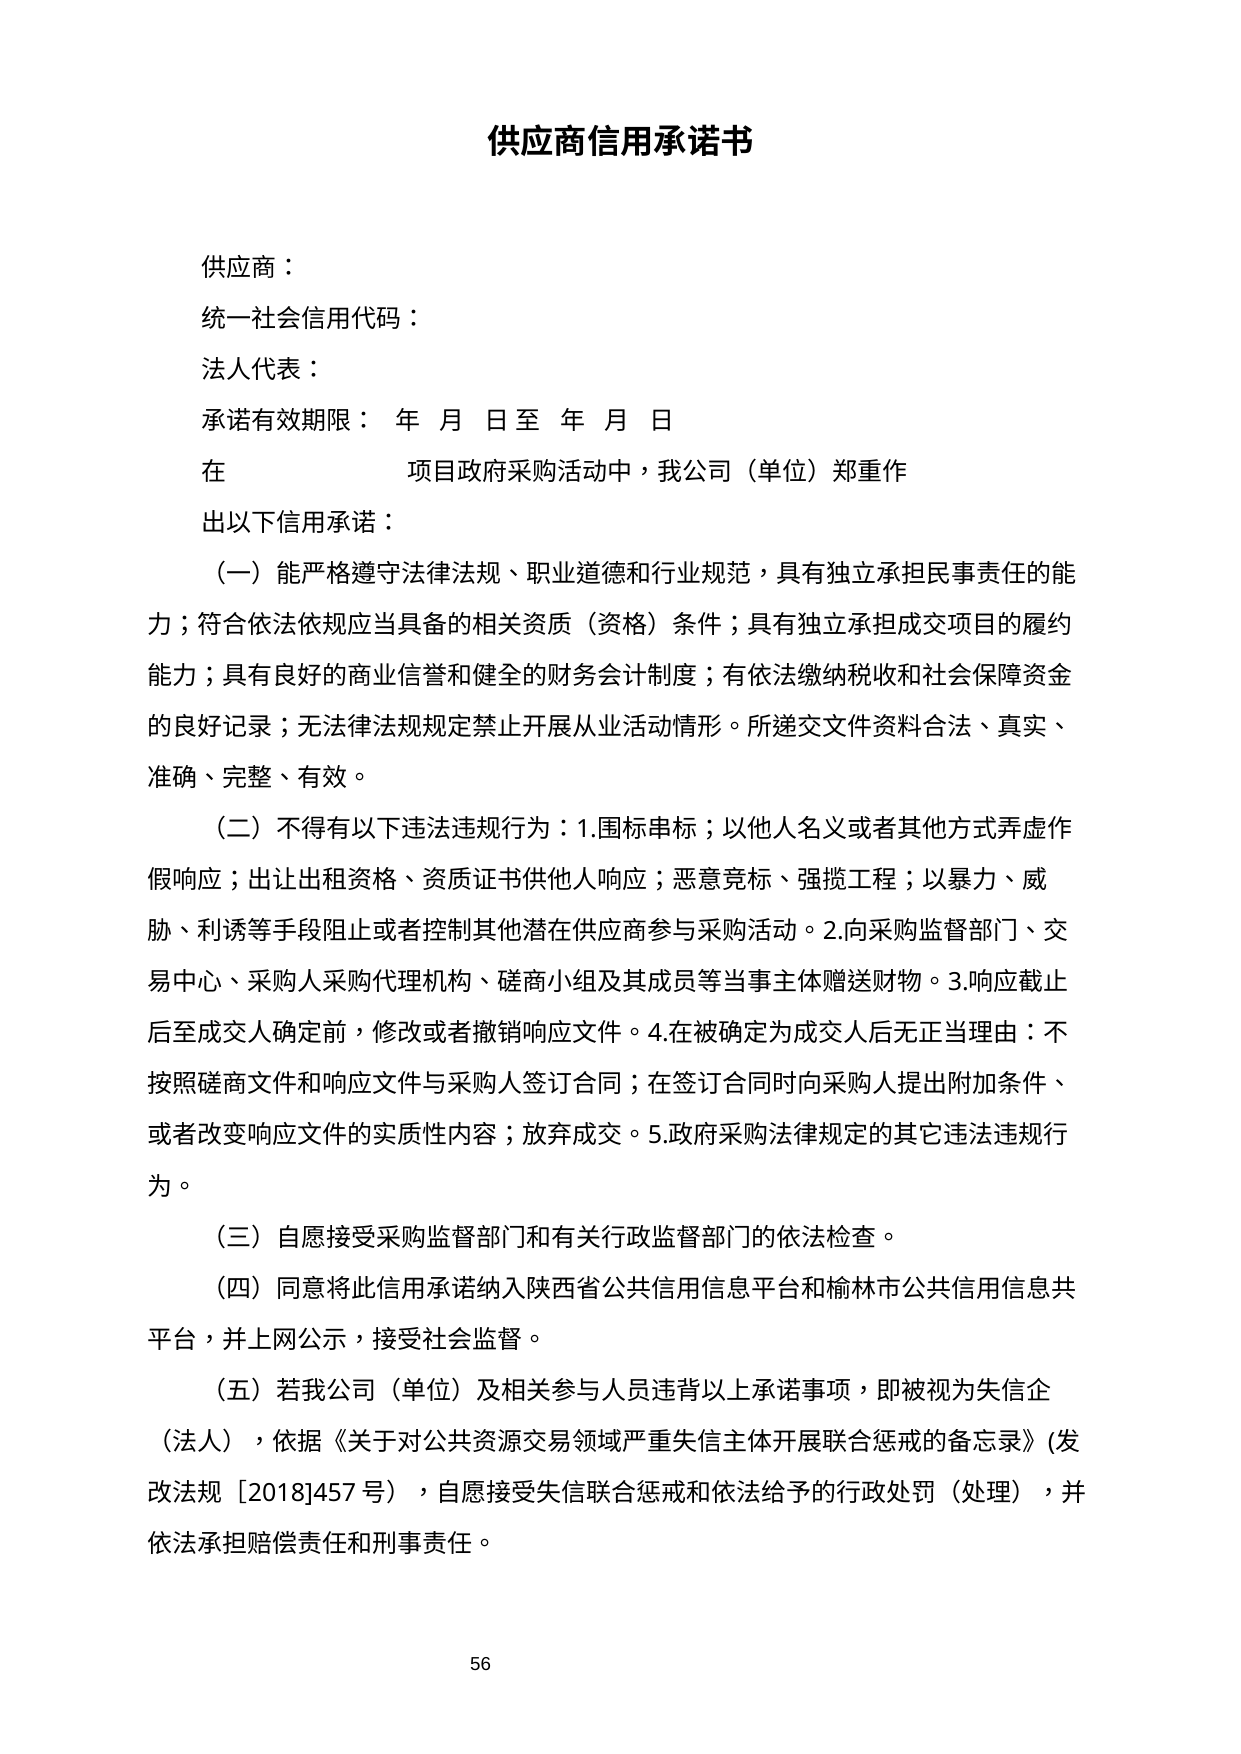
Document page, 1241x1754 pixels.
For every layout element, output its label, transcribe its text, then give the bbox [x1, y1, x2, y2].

text 承诺有效期限： 年 月 日 至 年 月 日 [148, 402, 1093, 437]
text 出以下信用承诺： [148, 504, 1093, 539]
text （一）能严格遵守法律法规、职业道德和行业规范，具有独立承担民事责任的能力；符合依法依规应当具备的相关资质（资格）条件；具有独立承担成交项目的履约能力；具有良好的商业信誉和健全的财务会计制度；有依法缴纳税收和社会保障资金的良好记录；无法律法规规定禁止开展从业活动情形。所递交文件资料合法、真实、准确、完整、有效。 [148, 556, 1093, 794]
text 供应商： [148, 249, 1093, 283]
text 统一社会信用代码： [148, 300, 1093, 334]
text 在 项目政府采购活动中，我公司（单位）郑重作 [148, 453, 1093, 488]
text 供应商信用承诺书 [148, 118, 1093, 163]
text （四）同意将此信用承诺纳入陕西省公共信用信息平台和榆林市公共信用信息共平台，并上网公示，接受社会监督。 [148, 1270, 1093, 1355]
text 法人代表： [148, 351, 1093, 386]
text （五）若我公司（单位）及相关参与人员违背以上承诺事项，即被视为失信企（法人），依据《关于对公共资源交易领域严重失信主体开展联合惩戒的备忘录》(发改法规［2018]457号），自愿接受失信联合惩戒和依法给予的行政处罚（处理），并依法承担赔偿责任和刑事责任。 [148, 1372, 1093, 1559]
text （二）不得有以下违法违规行为：1.围标串标；以他人名义或者其他方式弄虚作假响应；出让出租资格、资质证书供他人响应；恶意竞标、强揽工程；以暴力、威胁、利诱等手段阻止或者控制其他潜在供应商参与采购活动。2.向采购监督部门、交易中心、采购人采购代理机构、磋商小组及其成员等当事主体赠送财物。3.响应截止后至成交人确定前，修改或者撤销响应文件。4.在被确定为成交人后无正当理由：不按照磋商文件和响应文件与采购人签订合同；在签订合同时向采购人提出附加条件、或者改变响应文件的实质性内容；放弃成交。5.政府采购法律规定的其它违法违规行为。 [148, 811, 1093, 1202]
text （三）自愿接受采购监督部门和有关行政监督部门的依法检查。 [148, 1219, 1093, 1253]
